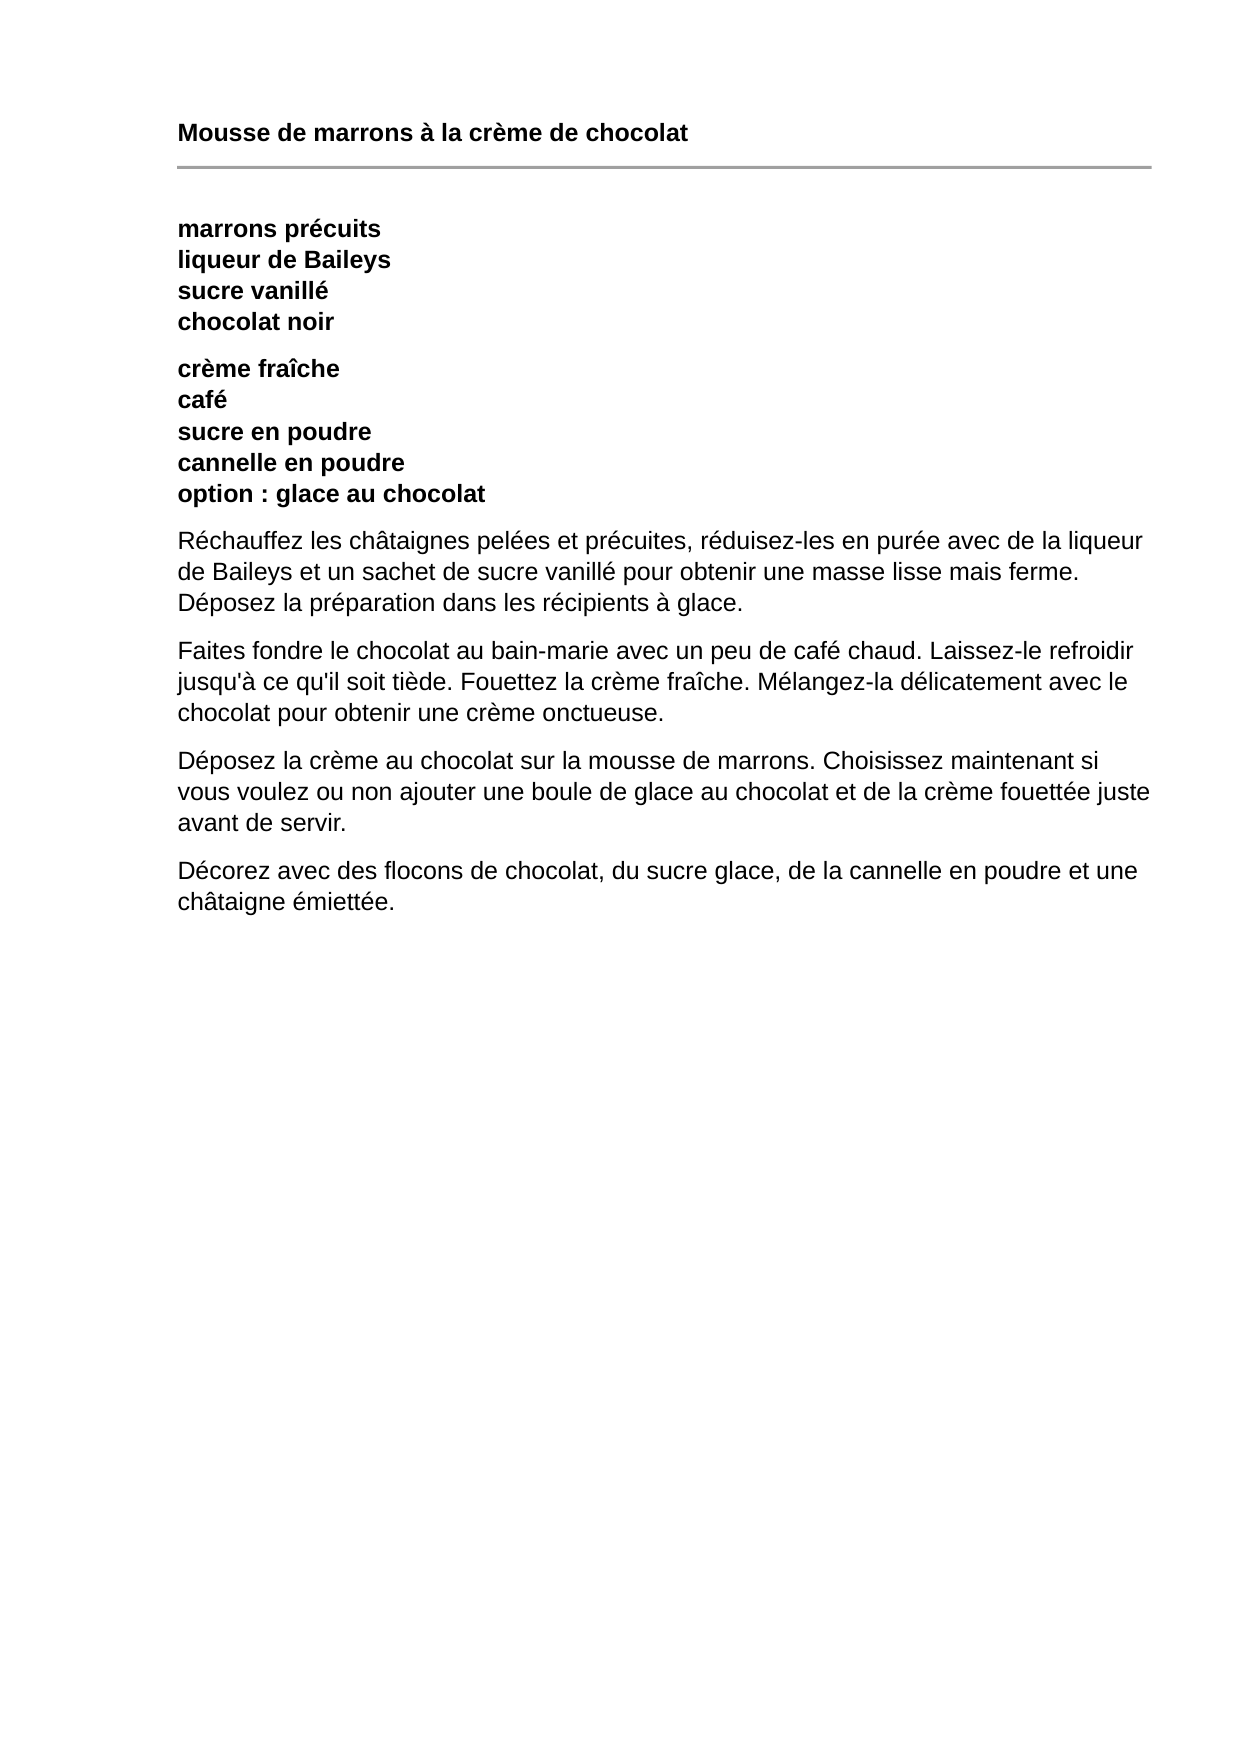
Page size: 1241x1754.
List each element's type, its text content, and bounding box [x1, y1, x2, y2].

text Décorez avec des flocons de chocolat, du sucre glace, de la cannelle en poudre et une châtaigne émiettée. [177, 856, 1152, 915]
text marrons précuits liqueur de Baileys sucre vanillé chocolat noir [177, 213, 1152, 335]
text crème fraîche café sucre en poudre cannelle en poudre option : glace au chocolat [177, 354, 1152, 507]
text Réchauffez les châtaignes pelées et précuites, réduisez-les en purée avec de la liqueur de Baileys et un sachet de sucre vanillé pour obtenir une masse lisse mais ferme. Déposez la préparation dans les récipients à glace. [177, 526, 1152, 617]
text Faites fondre le chocolat au bain-marie avec un peu de café chaud. Laissez-le refroidir jusqu'à ce qu'il soit tiède. Fouettez la crème fraîche. Mélangez-la délicatement avec le chocolat pour obtenir une crème onctueuse. [177, 636, 1152, 727]
text Mousse de marrons à la crème de chocolat [177, 118, 1152, 147]
text Déposez la crème au chocolat sur la mousse de marrons. Choisissez maintenant si vous voulez ou non ajouter une boule de glace au chocolat et de la crème fouettée juste avant de servir. [177, 746, 1152, 837]
